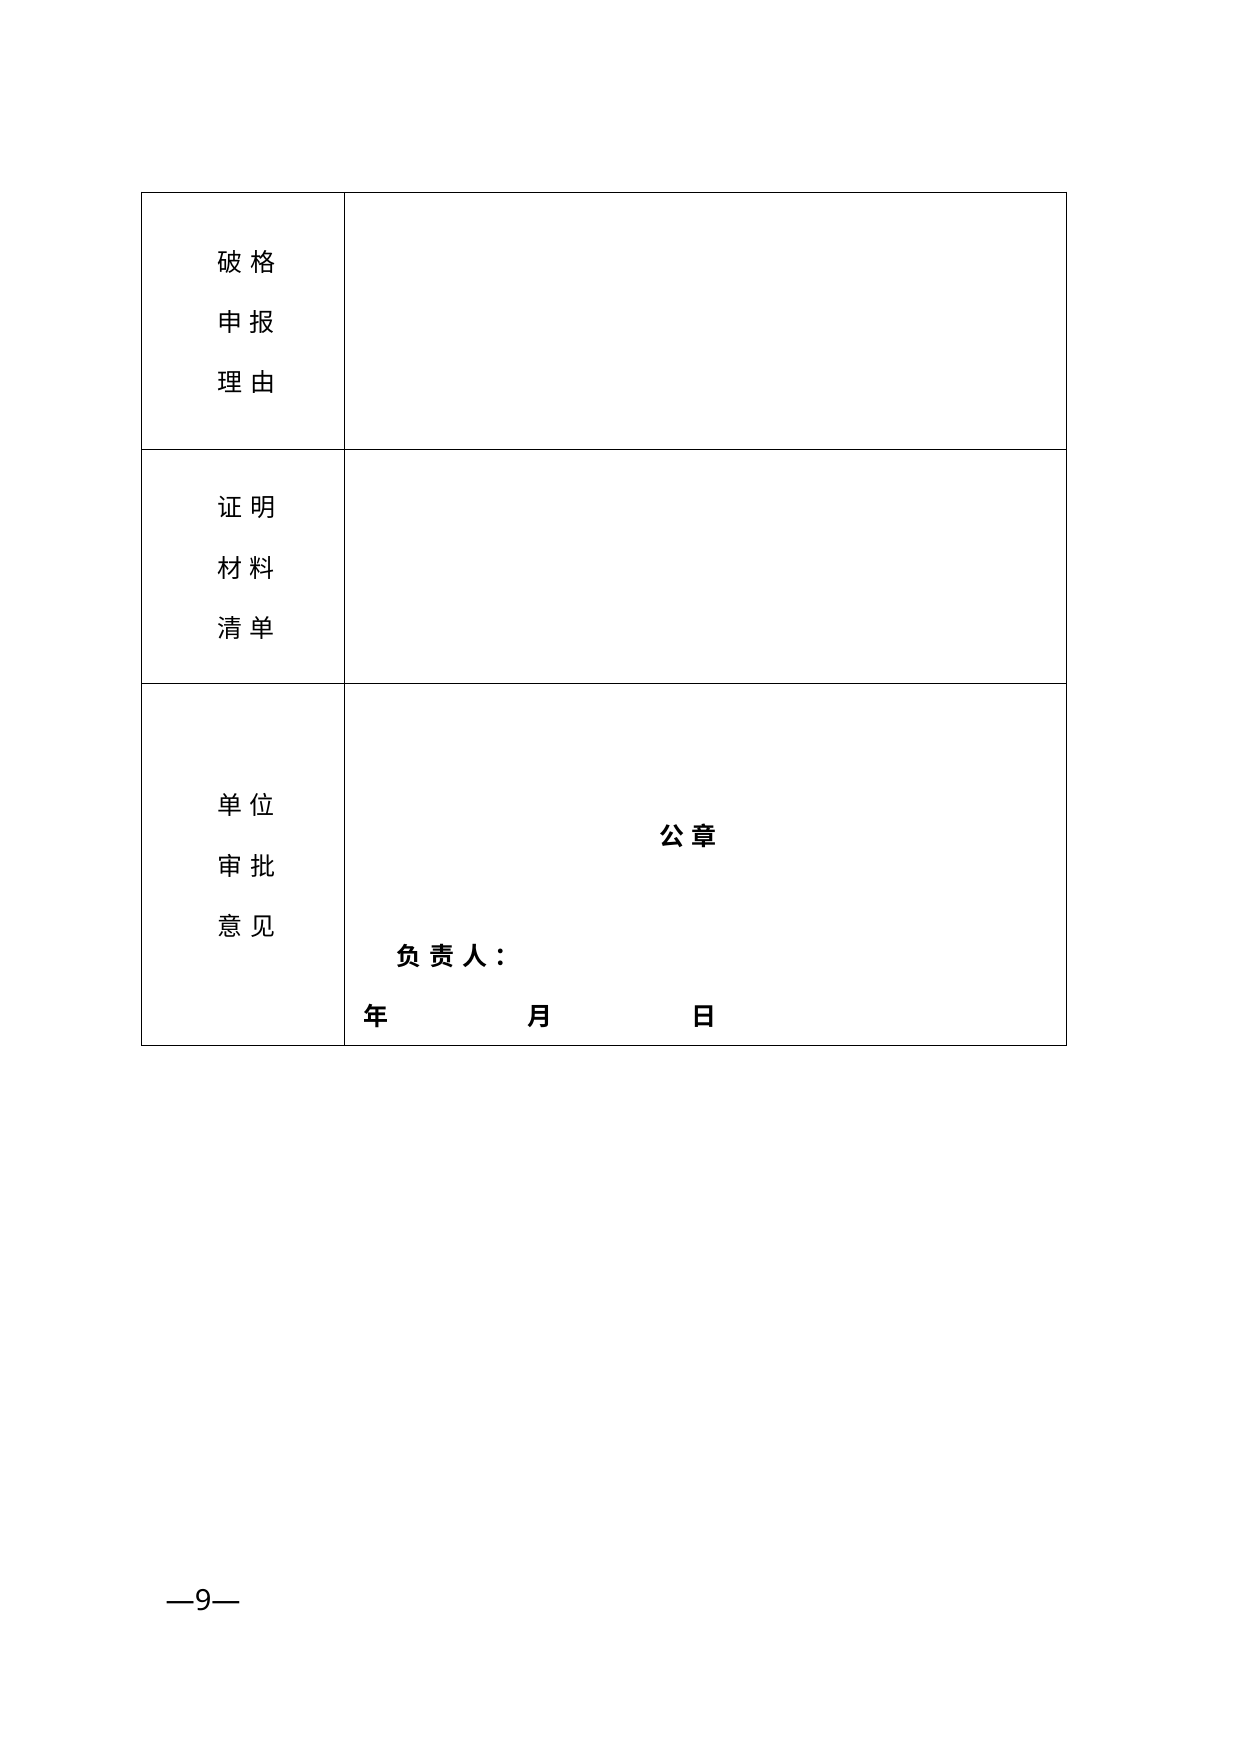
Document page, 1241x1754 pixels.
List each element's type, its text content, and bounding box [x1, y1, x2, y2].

table_cell [345, 450, 1066, 683]
table_cell 破格 申报 理由 [142, 193, 344, 449]
table_cell 公章 负责人： 年 月 日 [345, 684, 1066, 1044]
table_cell 单位 审批 意见 [142, 684, 344, 1044]
table_cell [345, 193, 1066, 449]
table_cell 证明 材料 清单 [142, 450, 344, 683]
